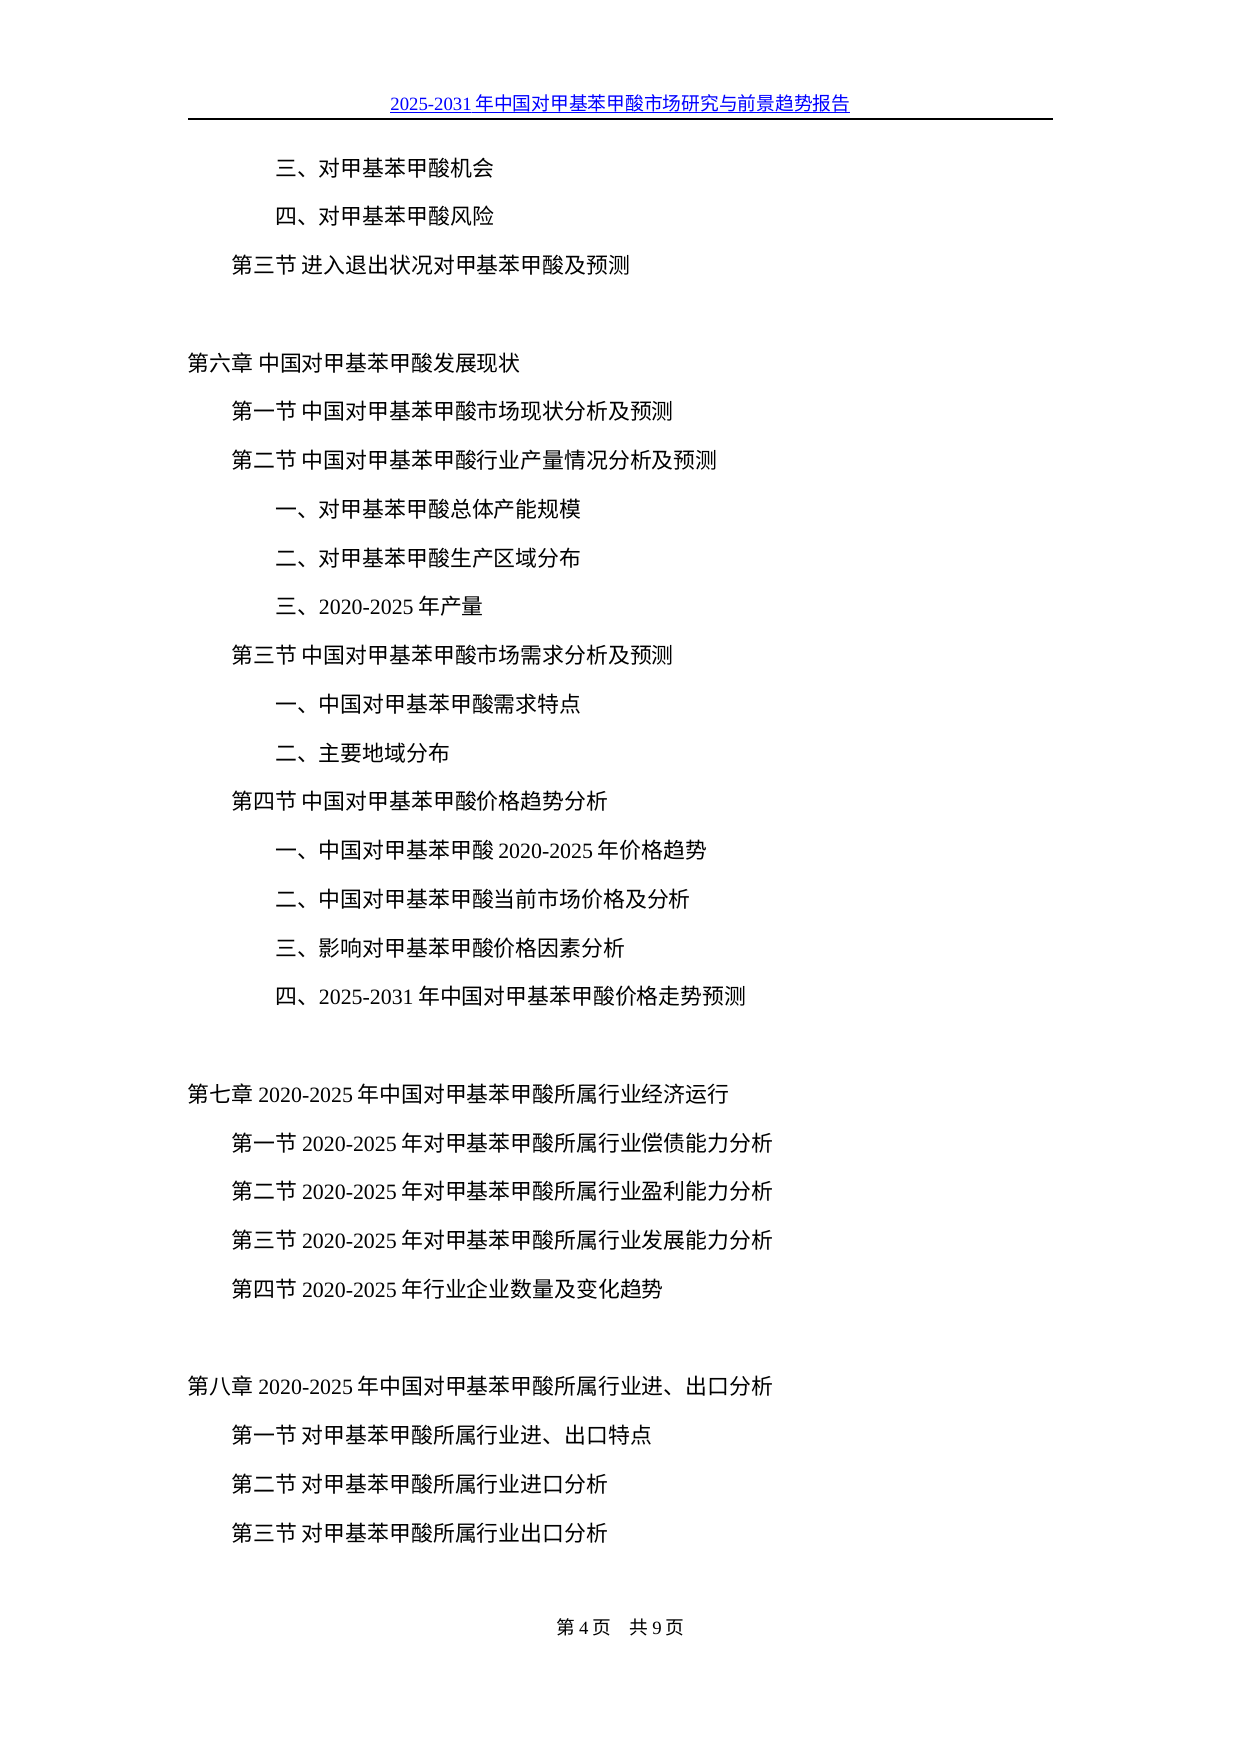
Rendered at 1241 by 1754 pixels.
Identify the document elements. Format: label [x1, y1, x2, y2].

text [187, 150, 1053, 1548]
